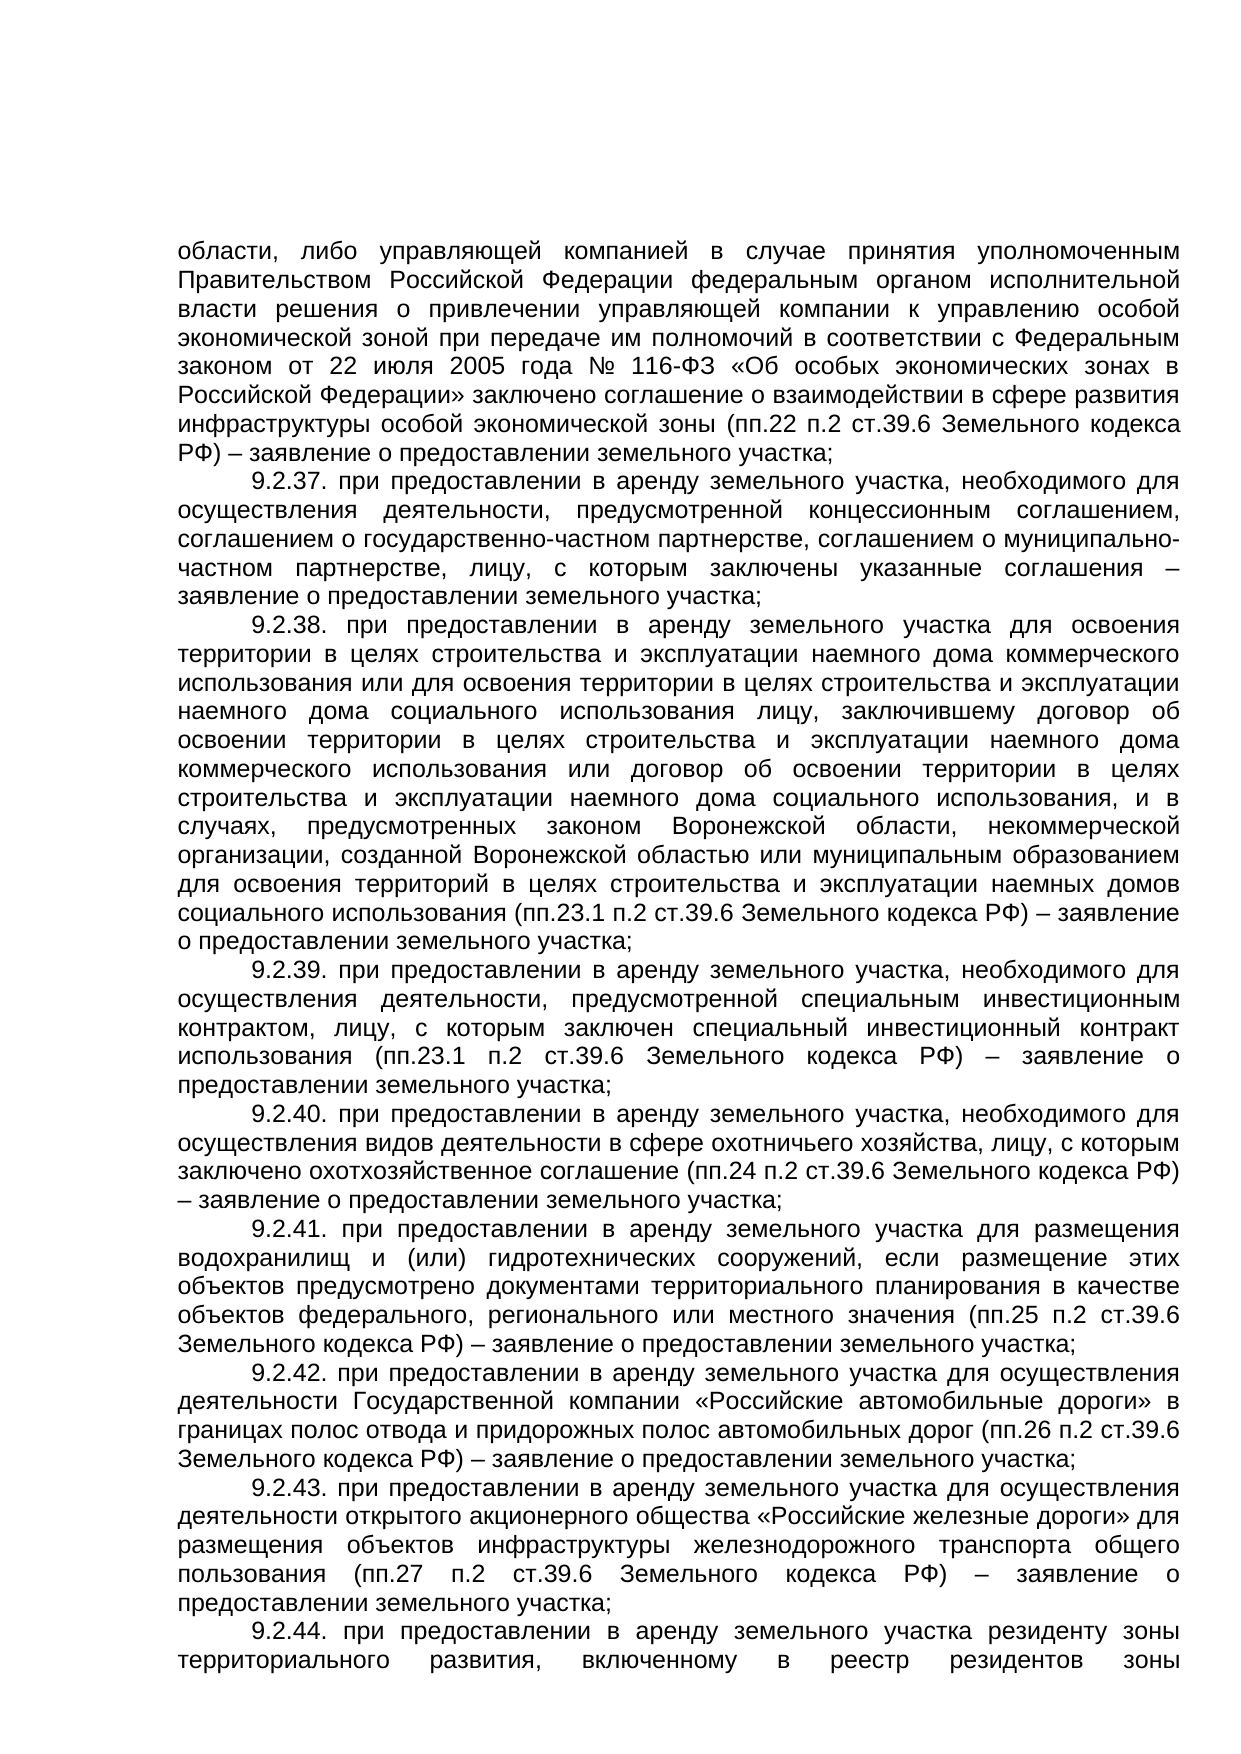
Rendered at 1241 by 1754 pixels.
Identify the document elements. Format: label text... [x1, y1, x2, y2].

text 9.2.39. при предоставлении в аренду земельного участка, необходимого для осуществления деятельности, предусмотренной специальным инвестиционным контрактом, лицу, с которым заключен специальный инвестиционный контракт использования (пп.23.1 п.2 ст.39.6 Земельного кодекса РФ) – заявление о предоставлении земельного участка; [177, 955, 1181, 1099]
text 9.2.40. при предоставлении в аренду земельного участка, необходимого для осуществления видов деятельности в сфере охотничьего хозяйства, лицу, с которым заключено охотхозяйственное соглашение (пп.24 п.2 ст.39.6 Земельного кодекса РФ) – заявление о предоставлении земельного участка; [177, 1099, 1181, 1214]
text 9.2.41. при предоставлении в аренду земельного участка для размещения водохранилищ и (или) гидротехнических сооружений, если размещение этих объектов предусмотрено документами территориального планирования в качестве объектов федерального, регионального или местного значения (пп.25 п.2 ст.39.6 Земельного кодекса РФ) – заявление о предоставлении земельного участка; [177, 1214, 1181, 1357]
text 9.2.43. при предоставлении в аренду земельного участка для осуществления деятельности открытого акционерного общества «Российские железные дороги» для размещения объектов инфраструктуры железнодорожного транспорта общего пользования (пп.27 п.2 ст.39.6 Земельного кодекса РФ) – заявление о предоставлении земельного участка; [177, 1472, 1181, 1616]
text 9.2.37. при предоставлении в аренду земельного участка, необходимого для осуществления деятельности, предусмотренной концессионным соглашением, соглашением о государственно-частном партнерстве, соглашением о муниципально-частном партнерстве, лицу, с которым заключены указанные соглашения – заявление о предоставлении земельного участка; [177, 466, 1181, 610]
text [177, 1616, 1181, 1674]
text 9.2.42. при предоставлении в аренду земельного участка для осуществления деятельности Государственной компании «Российские автомобильные дороги» в границах полос отвода и придорожных полос автомобильных дорог (пп.26 п.2 ст.39.6 Земельного кодекса РФ) – заявление о предоставлении земельного участка; [177, 1357, 1181, 1472]
text 9.2.38. при предоставлении в аренду земельного участка для освоения территории в целях строительства и эксплуатации наемного дома коммерческого использования или для освоения территории в целях строительства и эксплуатации наемного дома социального использования лицу, заключившему договор об освоении территории в целях строительства и эксплуатации наемного дома коммерческого использования или договор об освоении территории в целях строительства и эксплуатации наемного дома социального использования, и в случаях, предусмотренных законом Воронежской области, некоммерческой организации, созданной Воронежской областью или муниципальным образованием для освоения территорий в целях строительства и эксплуатации наемных домов социального использования (пп.23.1 п.2 ст.39.6 Земельного кодекса РФ) – заявление о предоставлении земельного участка; [177, 610, 1181, 955]
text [177, 236, 1181, 466]
